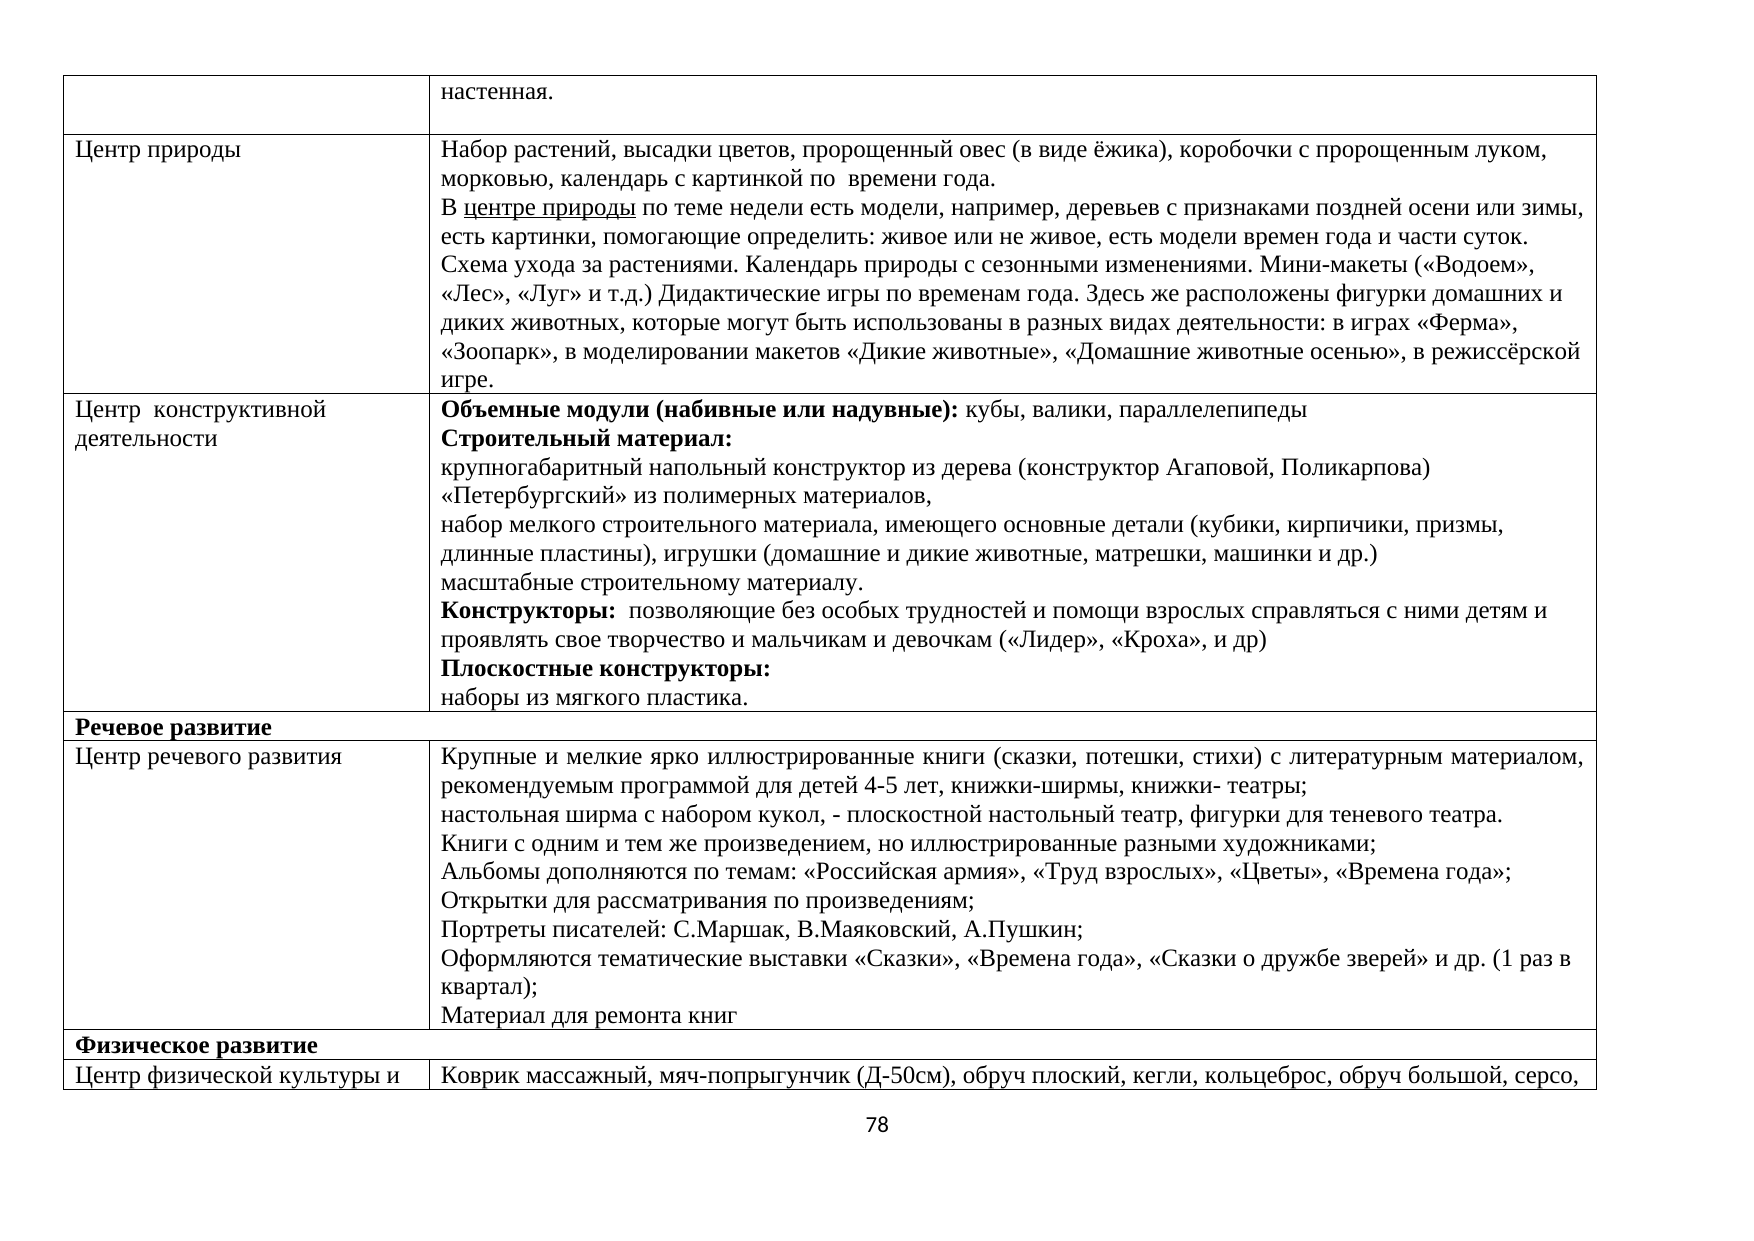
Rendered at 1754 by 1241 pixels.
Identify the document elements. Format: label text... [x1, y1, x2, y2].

table_cell Центр природы [64, 135, 429, 393]
table_cell Центр речевого развития [64, 741, 429, 1029]
table_cell Центр конструктивной деятельности [64, 394, 429, 711]
table_cell Физическое развитие [64, 1030, 1596, 1059]
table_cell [64, 1060, 429, 1088]
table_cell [430, 76, 1596, 133]
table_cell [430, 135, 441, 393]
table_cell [64, 76, 429, 133]
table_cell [430, 1060, 1596, 1088]
table_cell Речевое развитие [64, 712, 1596, 740]
table_cell Объемные модули (набивные или надувные): кубы, валики, параллелепипеды Строительный материал: крупногабаритный напольный конструктор из дерева (конструктор Агаповой, Поликарпова) «Петербургский» из полимерных материалов, набор мелкого строительного материала, имеющего основные детали (кубики, кирпичики, призмы, длинные пластины), игрушки (домашние и дикие животные, матрешки, машинки и др.) масштабные строительному материалу. Конструкторы: позволяющие без особых трудностей и помощи взрослых справляться с ними детям и проявлять свое творчество и мальчикам и девочкам («Лидер», «Кроха», и др) Плоскостные конструкторы: наборы из мягкого пластика. [430, 394, 1596, 711]
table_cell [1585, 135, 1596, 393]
table_cell Крупные и мелкие ярко иллюстрированные книги (сказки, потешки, стихи) с литературным материалом, рекомендуемым программой для детей 4-5 лет, книжки-ширмы, книжки- театры; настольная ширма с набором кукол, - плоскостной настольный театр, фигурки для теневого театра. Книги с одним и тем же произведением, но иллюстрированные разными художниками; Альбомы дополняются по темам: «Российская армия», «Труд взрослых», «Цветы», «Времена года»; Открытки для рассматривания по произведениям; Портреты писателей: С.Маршак, В.Маяковский, А.Пушкин; Оформляются тематические выставки «Сказки», «Времена года», «Сказки о дружбе зверей» и др. (1 раз в квартал); Материал для ремонта книг [430, 741, 1596, 1029]
